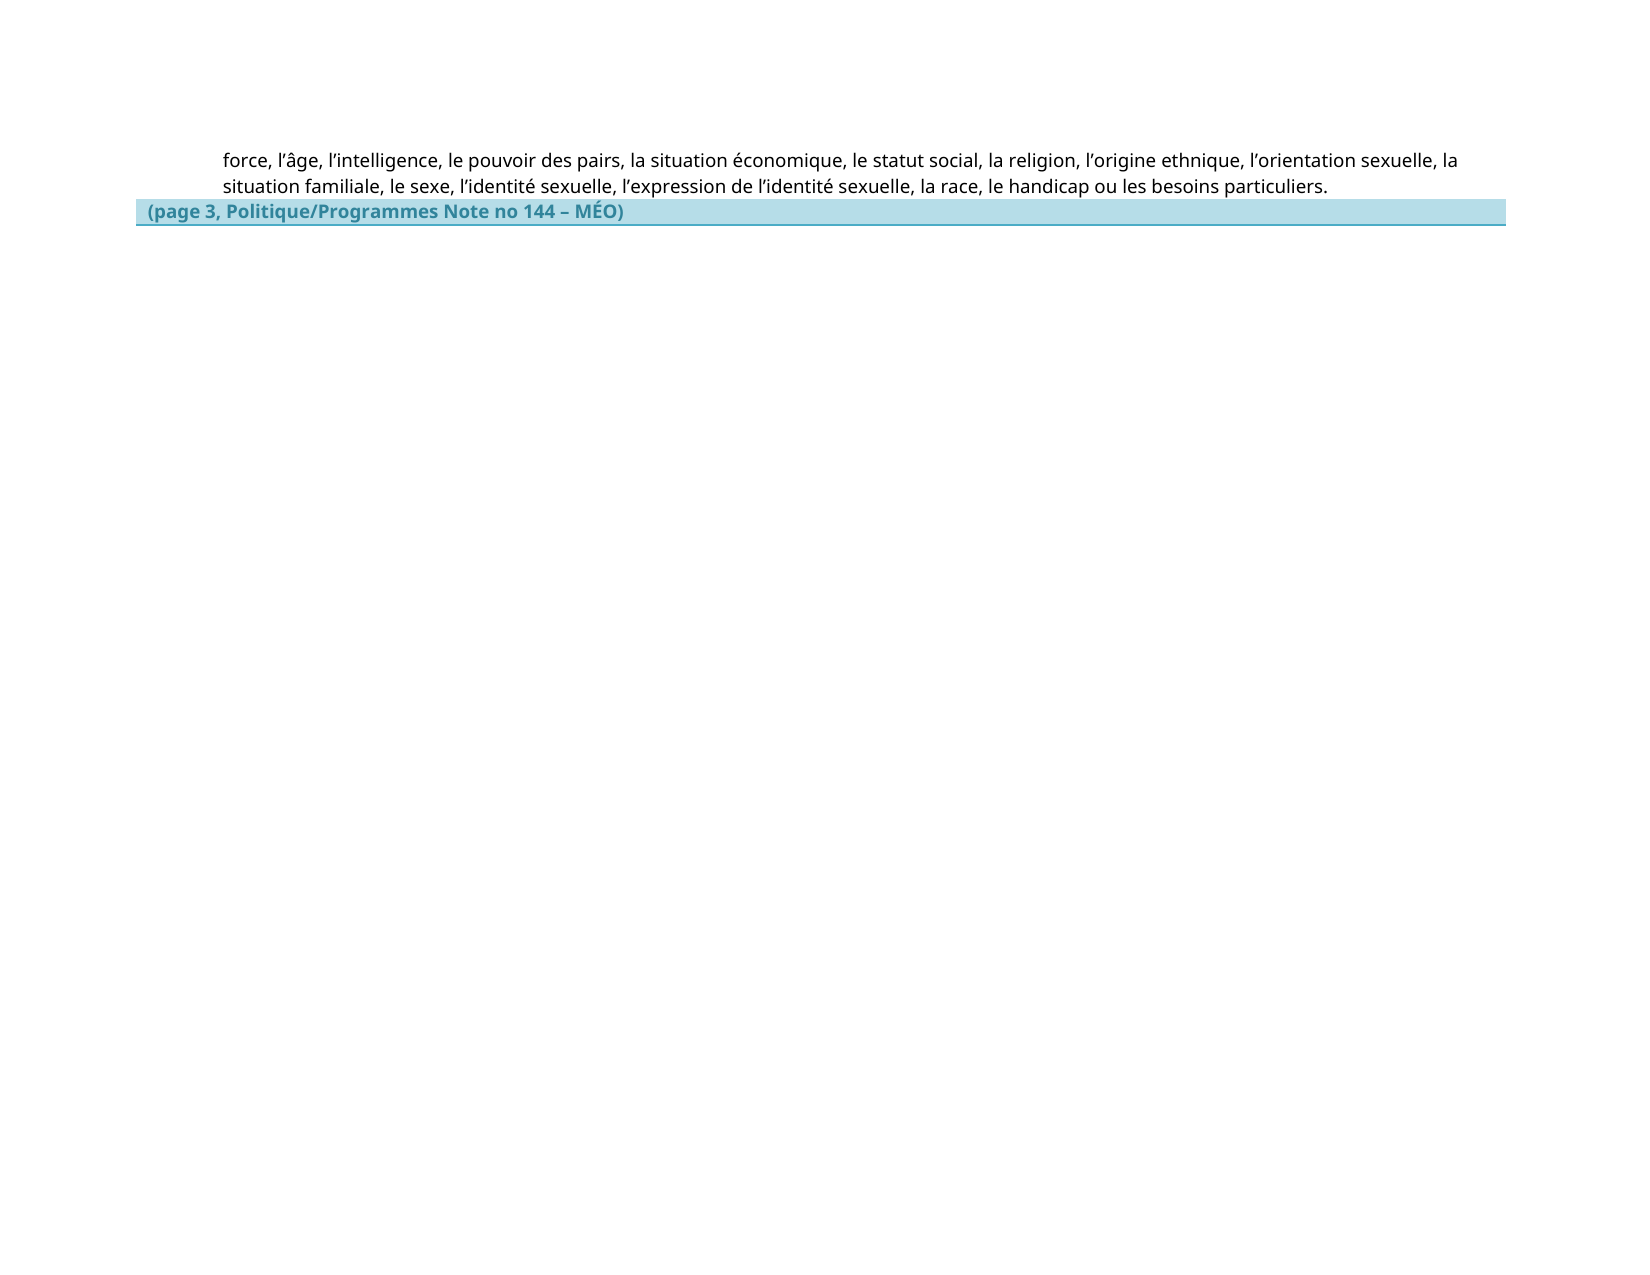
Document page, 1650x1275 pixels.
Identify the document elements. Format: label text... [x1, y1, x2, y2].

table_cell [136, 148, 1506, 199]
table_cell (page 3, Politique/Programmes Note no 144 – MÉO) [136, 199, 1506, 224]
